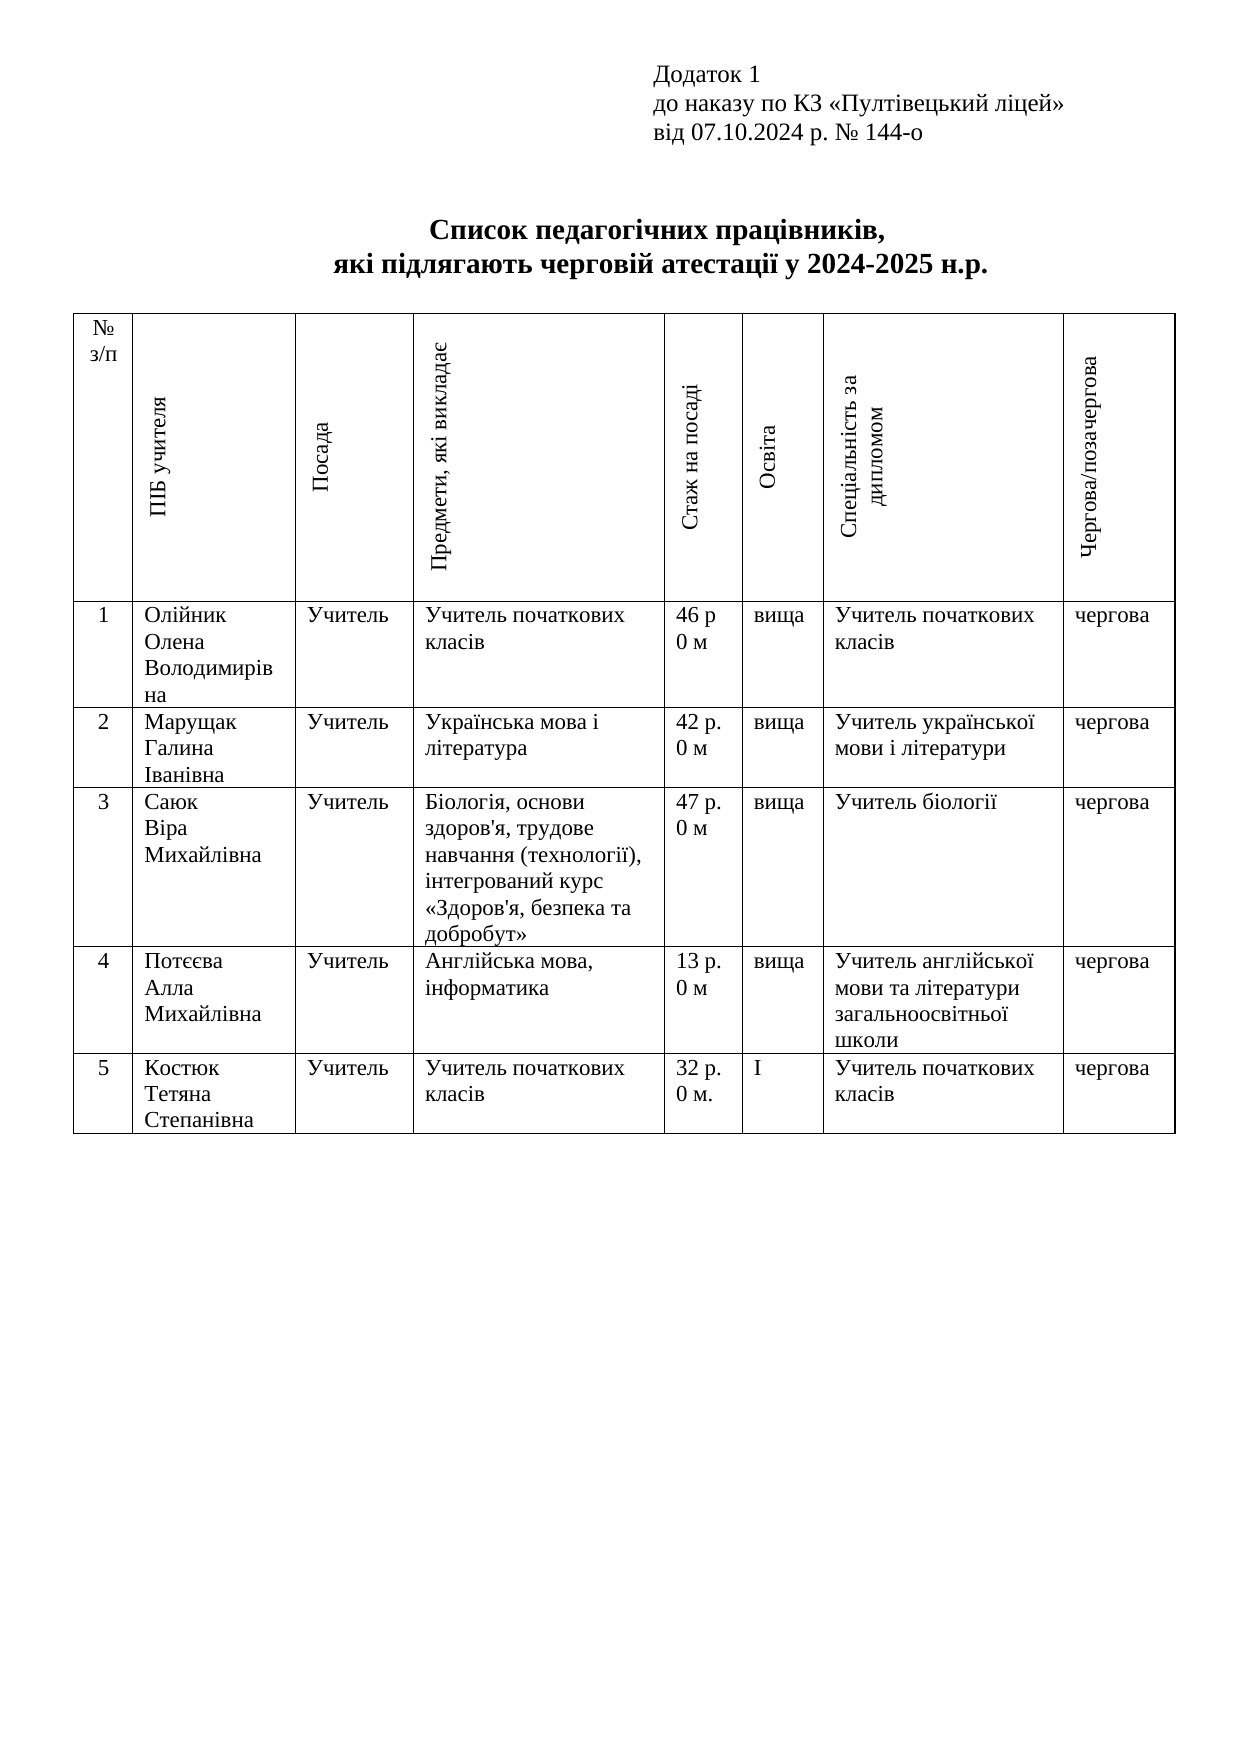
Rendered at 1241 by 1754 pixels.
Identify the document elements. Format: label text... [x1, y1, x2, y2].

table_cell Костюк Тетяна Степанівна [133, 1054, 295, 1133]
table_cell Учитель біології [824, 788, 1063, 946]
text які підлягають черговій атестації у 2024-2025 н.р. [133, 246, 1181, 279]
table_cell від 07.10.2024 р. № 144-о [642, 117, 1096, 145]
table_cell до наказу по КЗ «Пултівецький ліцей» [642, 88, 1096, 117]
table_header Предмети, які викладає [414, 314, 664, 601]
table_cell Потєєва Алла Михайлівна [133, 947, 295, 1053]
table_cell вища [743, 602, 823, 707]
table_cell Учитель початкових класів [414, 1054, 664, 1133]
table_cell Учитель української мови і літератури [824, 708, 1063, 787]
table_header Посада [296, 314, 413, 601]
table_cell 46 р 0 м [665, 602, 742, 707]
table_header ПІБ учителя [133, 314, 295, 601]
table_cell чергова [1064, 708, 1174, 787]
table_header Стаж на посаді [665, 314, 742, 601]
table_cell вища [743, 947, 823, 1053]
table_cell Олійник Олена Володимирівна [133, 602, 295, 707]
table_cell 4 [74, 947, 132, 1053]
text Список педагогічних працівників, [133, 212, 1181, 246]
table_cell 13 р. 0 м [665, 947, 742, 1053]
table_cell Марущак Галина Іванівна [133, 708, 295, 787]
table_cell Українська мова і література [414, 708, 664, 787]
table_cell Учитель початкових класів [824, 1054, 1063, 1133]
table_header Чергова/позачергова [1064, 314, 1174, 601]
table_cell Біологія, основи здоров'я, трудове навчання (технології), інтегрований курс «Здоров'я, безпека та добробут» [414, 788, 664, 946]
table_cell І [743, 1054, 823, 1133]
table_header Додаток 1 [642, 59, 1096, 88]
table_cell Учитель [296, 947, 413, 1053]
table_cell 42 р. 0 м [665, 708, 742, 787]
table_cell 3 [74, 788, 132, 946]
table_cell чергова [1064, 947, 1174, 1053]
table_cell чергова [1064, 1054, 1174, 1133]
table_cell Учитель [296, 1054, 413, 1133]
table_cell Англійська мова, інформатика [414, 947, 664, 1053]
table_cell Учитель початкових класів [414, 602, 664, 707]
table_cell 1 [74, 602, 132, 707]
table_cell Учитель [296, 602, 413, 707]
table_header № з/п [74, 314, 132, 601]
table_cell 32 р. 0 м. [665, 1054, 742, 1133]
table_cell Учитель англійської мови та літератури загальноосвітньої школи [824, 947, 1063, 1053]
table_cell Учитель [296, 788, 413, 946]
table_header Спеціальність за дипломом [824, 314, 1063, 601]
table_cell чергова [1064, 602, 1174, 707]
table_header Освіта [743, 314, 823, 601]
table_cell Учитель [296, 708, 413, 787]
table_cell 2 [74, 708, 132, 787]
table_cell 47 р. 0 м [665, 788, 742, 946]
table_cell Саюк Віра Михайлівна [133, 788, 295, 946]
table_cell Учитель початкових класів [824, 602, 1063, 707]
table_cell 5 [74, 1054, 132, 1133]
table_cell вища [743, 708, 823, 787]
table_cell вища [743, 788, 823, 946]
table_cell чергова [1064, 788, 1174, 946]
